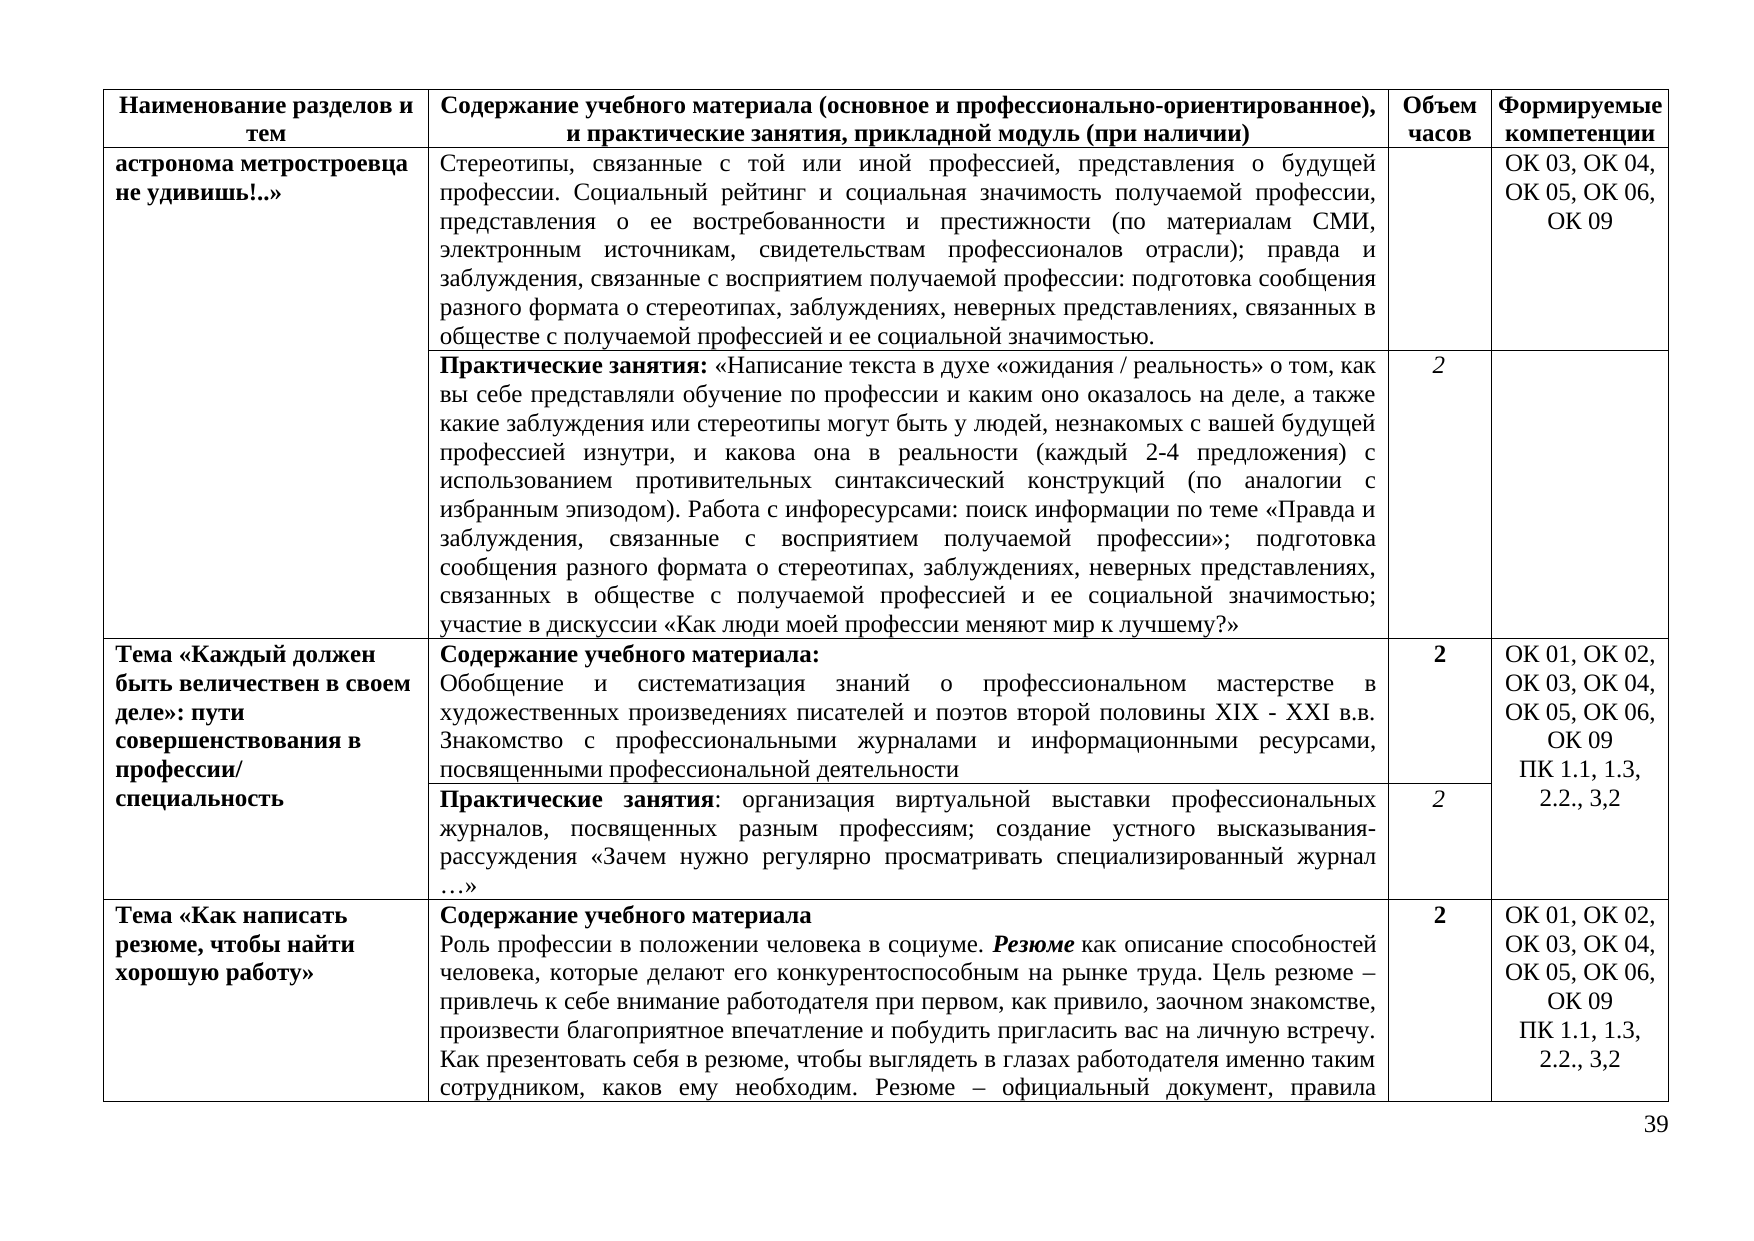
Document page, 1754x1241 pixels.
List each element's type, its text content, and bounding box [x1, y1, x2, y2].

table_cell Тема «Каждый должен быть величествен в своем деле»: пути совершенствования в профессии/ специальность [104, 639, 428, 899]
table_cell ОК 01, ОК 02, ОК 03, ОК 04, ОК 05, ОК 06, ОК 09 ПК 1.1, 1.3, 2.2., 3,2 [1492, 900, 1668, 1101]
table_cell Тема «Как написать резюме, чтобы найти хорошую работу» [104, 900, 428, 1101]
table_cell 2 [1389, 900, 1491, 1101]
table_cell 2 [1389, 784, 1491, 899]
table_header Наименование разделов и тем [104, 90, 428, 147]
table_cell ОК 01, ОК 02, ОК 03, ОК 04, ОК 05, ОК 06, ОК 09 ПК 1.1, 1.3, 2.2., 3,2 [1492, 639, 1668, 899]
table_cell 2 [1389, 351, 1491, 638]
table_cell 2 [1389, 639, 1491, 783]
table_header Объем часов [1389, 90, 1491, 147]
table_header Формируемые компетенции [1492, 90, 1668, 147]
table_cell [1492, 351, 1668, 638]
table_cell Содержание учебного материала: Обобщение и систематизация знаний о профессиональном мастерстве в художественных произведениях писателей и поэтов второй половины XIX - ХХI в.в. Знакомство с профессиональными журналами и информационными ресурсами, посвященными профессиональной деятельности [429, 639, 1388, 783]
table_cell 2 [1389, 148, 1491, 349]
table_cell Практические занятия: «Написание текста в духе «ожидания / реальность» о том, как вы себе представляли обучение по профессии и каким оно оказалось на деле, а также какие заблуждения или стереотипы могут быть у людей, незнакомых с вашей будущей профессией изнутри, и какова она в реальности (каждый 2-4 предложения) с использованием противительных синтаксический конструкций (по аналогии с избранным эпизодом). Работа с инфоресурсами: поиск информации по теме «Правда и заблуждения, связанные с восприятием получаемой профессии»; подготовка сообщения разного формата о стереотипах, заблуждениях, неверных представлениях, связанных в обществе с получаемой профессией и ее социальной значимостью; участие в дискуссии «Как люди моей профессии меняют мир к лучшему?» [429, 351, 1388, 638]
table_cell ОК 01, ОК 02, ОК 03, ОК 04, ОК 05, ОК 06, ОК 09 [1492, 148, 1668, 349]
table_cell Практические занятия: организация виртуальной выставки профессиональных журналов, посвященных разным профессиям; создание устного высказывания-рассуждения «Зачем нужно регулярно просматривать специализированный журнал …» [429, 784, 1388, 899]
table_cell Тема «Ты профессией астронома метростроевца не удивишь!..» [104, 148, 428, 638]
table_header Содержание учебного материала (основное и профессионально-ориентированное), и практические занятия, прикладной модуль (при наличии) [429, 90, 1388, 147]
